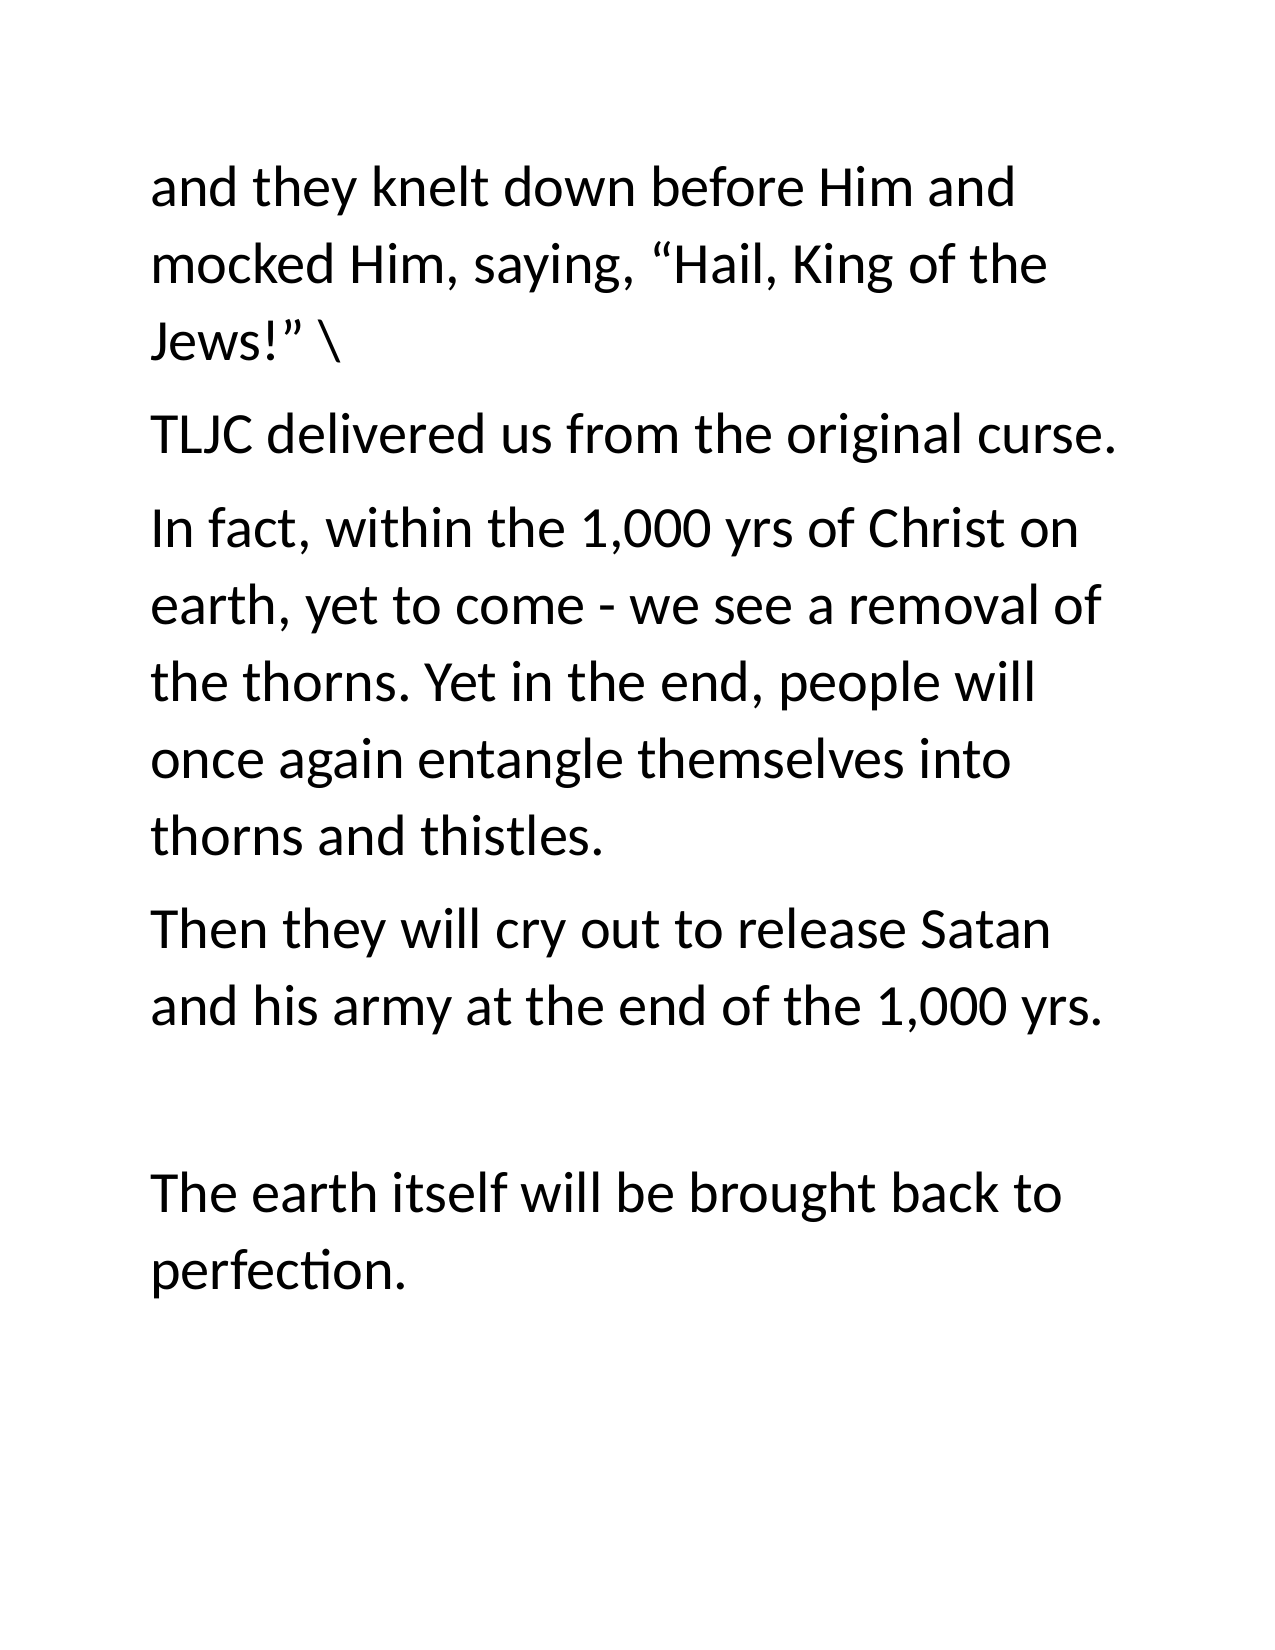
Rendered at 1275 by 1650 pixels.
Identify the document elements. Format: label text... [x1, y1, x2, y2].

text The earth itself will be brought back to perfection. [150, 1156, 1125, 1304]
text TLJC delivered us from the original curse. [150, 397, 1125, 468]
text Then they will cry out to release Satan and his army at the end of the 1,000 yrs. [150, 892, 1125, 1040]
text In fact, within the 1,000 yrs of Christ on earth, yet to come - we see a removal of the thorns. Yet in the end, people will once again entangle themselves into thorns and thistles. [150, 491, 1125, 869]
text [150, 150, 1125, 375]
